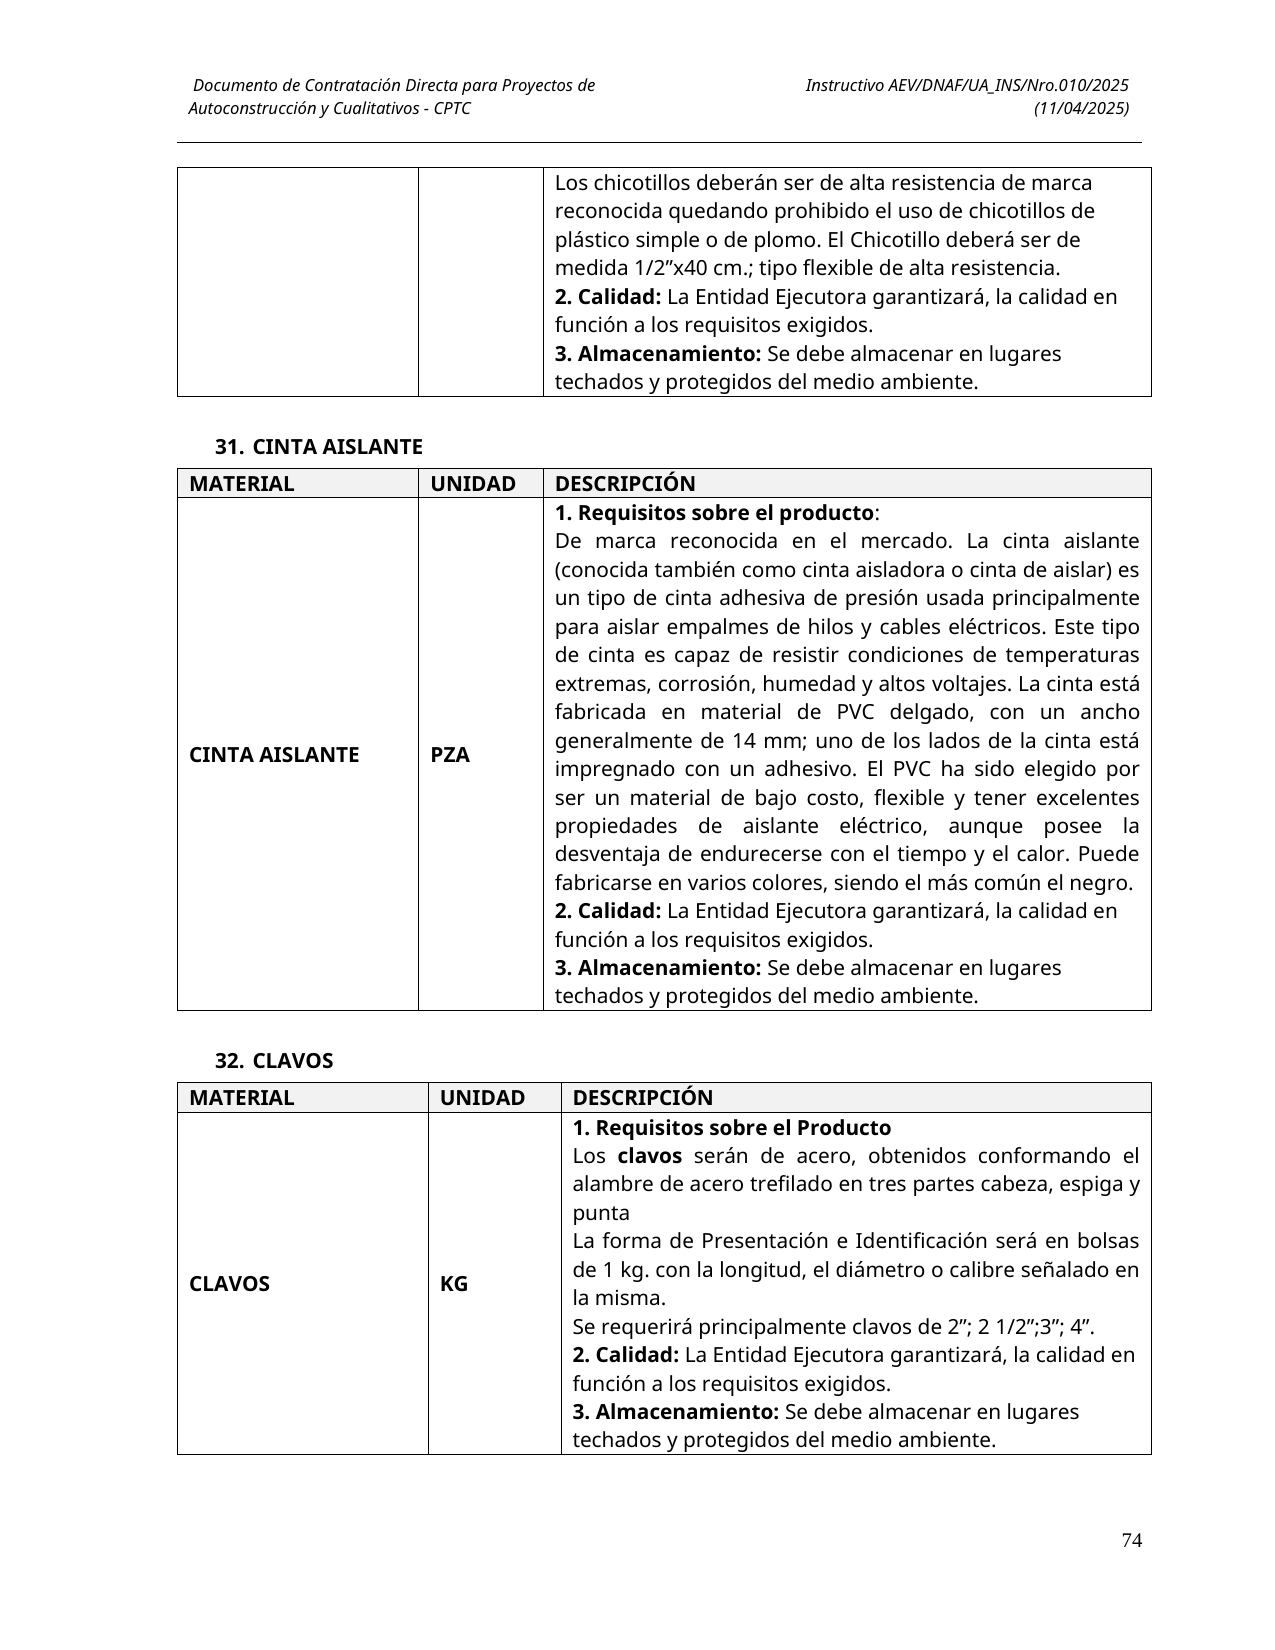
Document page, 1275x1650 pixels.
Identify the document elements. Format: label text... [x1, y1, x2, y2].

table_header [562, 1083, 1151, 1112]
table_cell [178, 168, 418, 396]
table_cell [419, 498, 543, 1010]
list CINTA AISLANTE [215, 432, 1142, 461]
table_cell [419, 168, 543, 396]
list CLAVOS [215, 1047, 1142, 1075]
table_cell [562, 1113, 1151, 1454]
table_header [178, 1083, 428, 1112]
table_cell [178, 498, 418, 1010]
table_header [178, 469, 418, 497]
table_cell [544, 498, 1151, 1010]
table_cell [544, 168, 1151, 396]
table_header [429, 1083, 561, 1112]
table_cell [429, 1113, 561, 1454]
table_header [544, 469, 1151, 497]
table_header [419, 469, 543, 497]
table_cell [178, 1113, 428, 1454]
